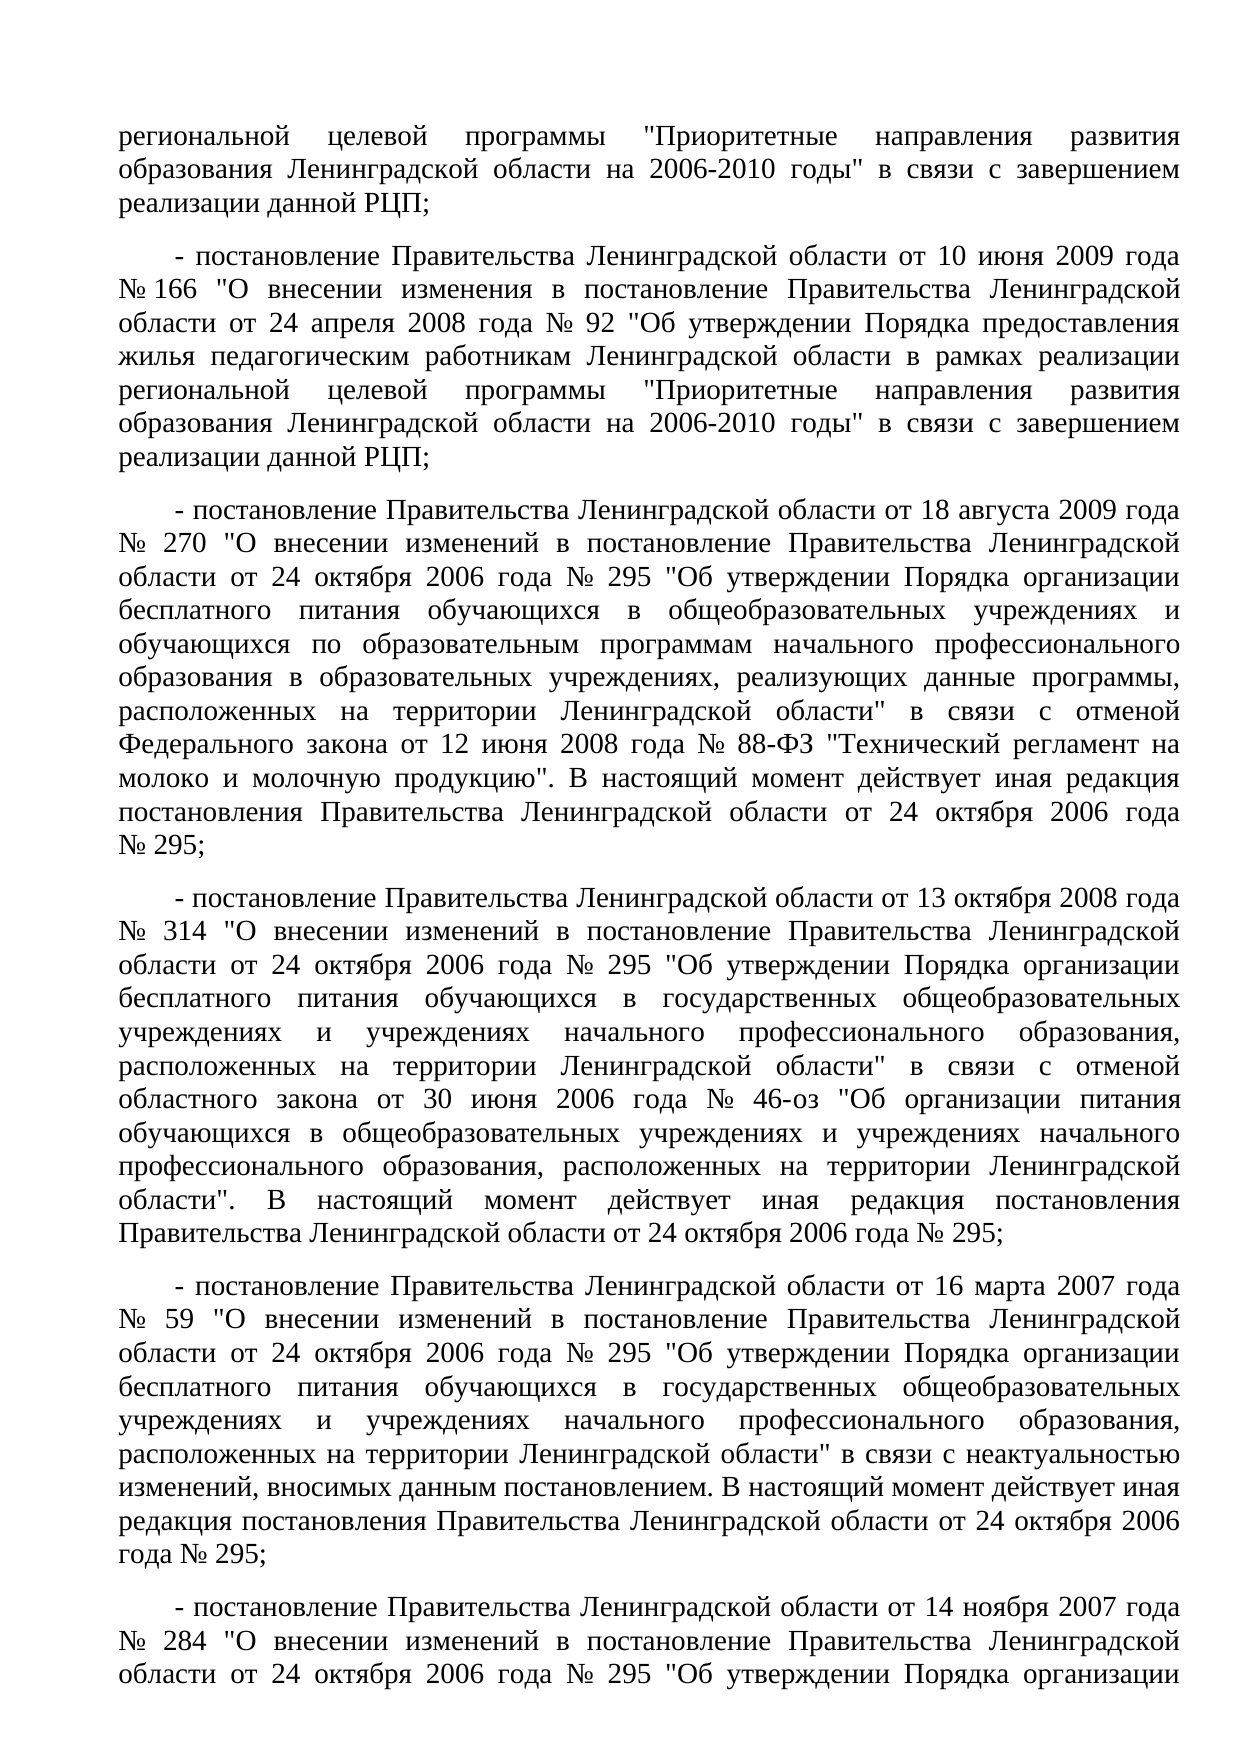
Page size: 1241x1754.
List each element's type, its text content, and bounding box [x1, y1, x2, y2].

text - постановление Правительства Ленинградской области от 13 октября 2008 года № 314 "О внесении изменений в постановление Правительства Ленинградской области от 24 октября 2006 года № 295 "Об утверждении Порядка организации бесплатного питания обучающихся в государственных общеобразовательных учреждениях и учреждениях начального профессионального образования, расположенных на территории Ленинградской области" в связи с отменой областного закона от 30 июня 2006 года № 46-оз "Об организации питания обучающихся в общеобразовательных учреждениях и учреждениях начального профессионального образования, расположенных на территории Ленинградской области". В настоящий момент действует иная редакция постановления Правительства Ленинградской области от 24 октября 2006 года № 295; [118, 880, 1181, 1249]
text - постановление Правительства Ленинградской области от 16 марта 2007 года № 59 "О внесении изменений в постановление Правительства Ленинградской области от 24 октября 2006 года № 295 "Об утверждении Порядка организации бесплатного питания обучающихся в государственных общеобразовательных учреждениях и учреждениях начального профессионального образования, расположенных на территории Ленинградской области" в связи с неактуальностью изменений, вносимых данным постановлением. В настоящий момент действует иная редакция постановления Правительства Ленинградской области от 24 октября 2006 года № 295; [118, 1268, 1181, 1570]
text - постановление Правительства Ленинградской области от 10 июня 2009 года № 166 "О внесении изменения в постановление Правительства Ленинградской области от 24 апреля 2008 года № 92 "Об утверждении Порядка предоставления жилья педагогическим работникам Ленинградской области в рамках реализации региональной целевой программы "Приоритетные направления развития образования Ленинградской области на 2006-2010 годы" в связи с завершением реализации данной РЦП; [118, 238, 1181, 473]
text - постановление Правительства Ленинградской области от 18 августа 2009 года № 270 "О внесении изменений в постановление Правительства Ленинградской области от 24 октября 2006 года № 295 "Об утверждении Порядка организации бесплатного питания обучающихся в общеобразовательных учреждениях и обучающихся по образовательным программам начального профессионального образования в образовательных учреждениях, реализующих данные программы, расположенных на территории Ленинградской области" в связи с отменой Федерального закона от 12 июня 2008 года № 88-ФЗ "Технический регламент на молоко и молочную продукцию". В настоящий момент действует иная редакция постановления Правительства Ленинградской области от 24 октября 2006 года № 295; [118, 492, 1181, 861]
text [118, 118, 1181, 219]
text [118, 1589, 1181, 1690]
